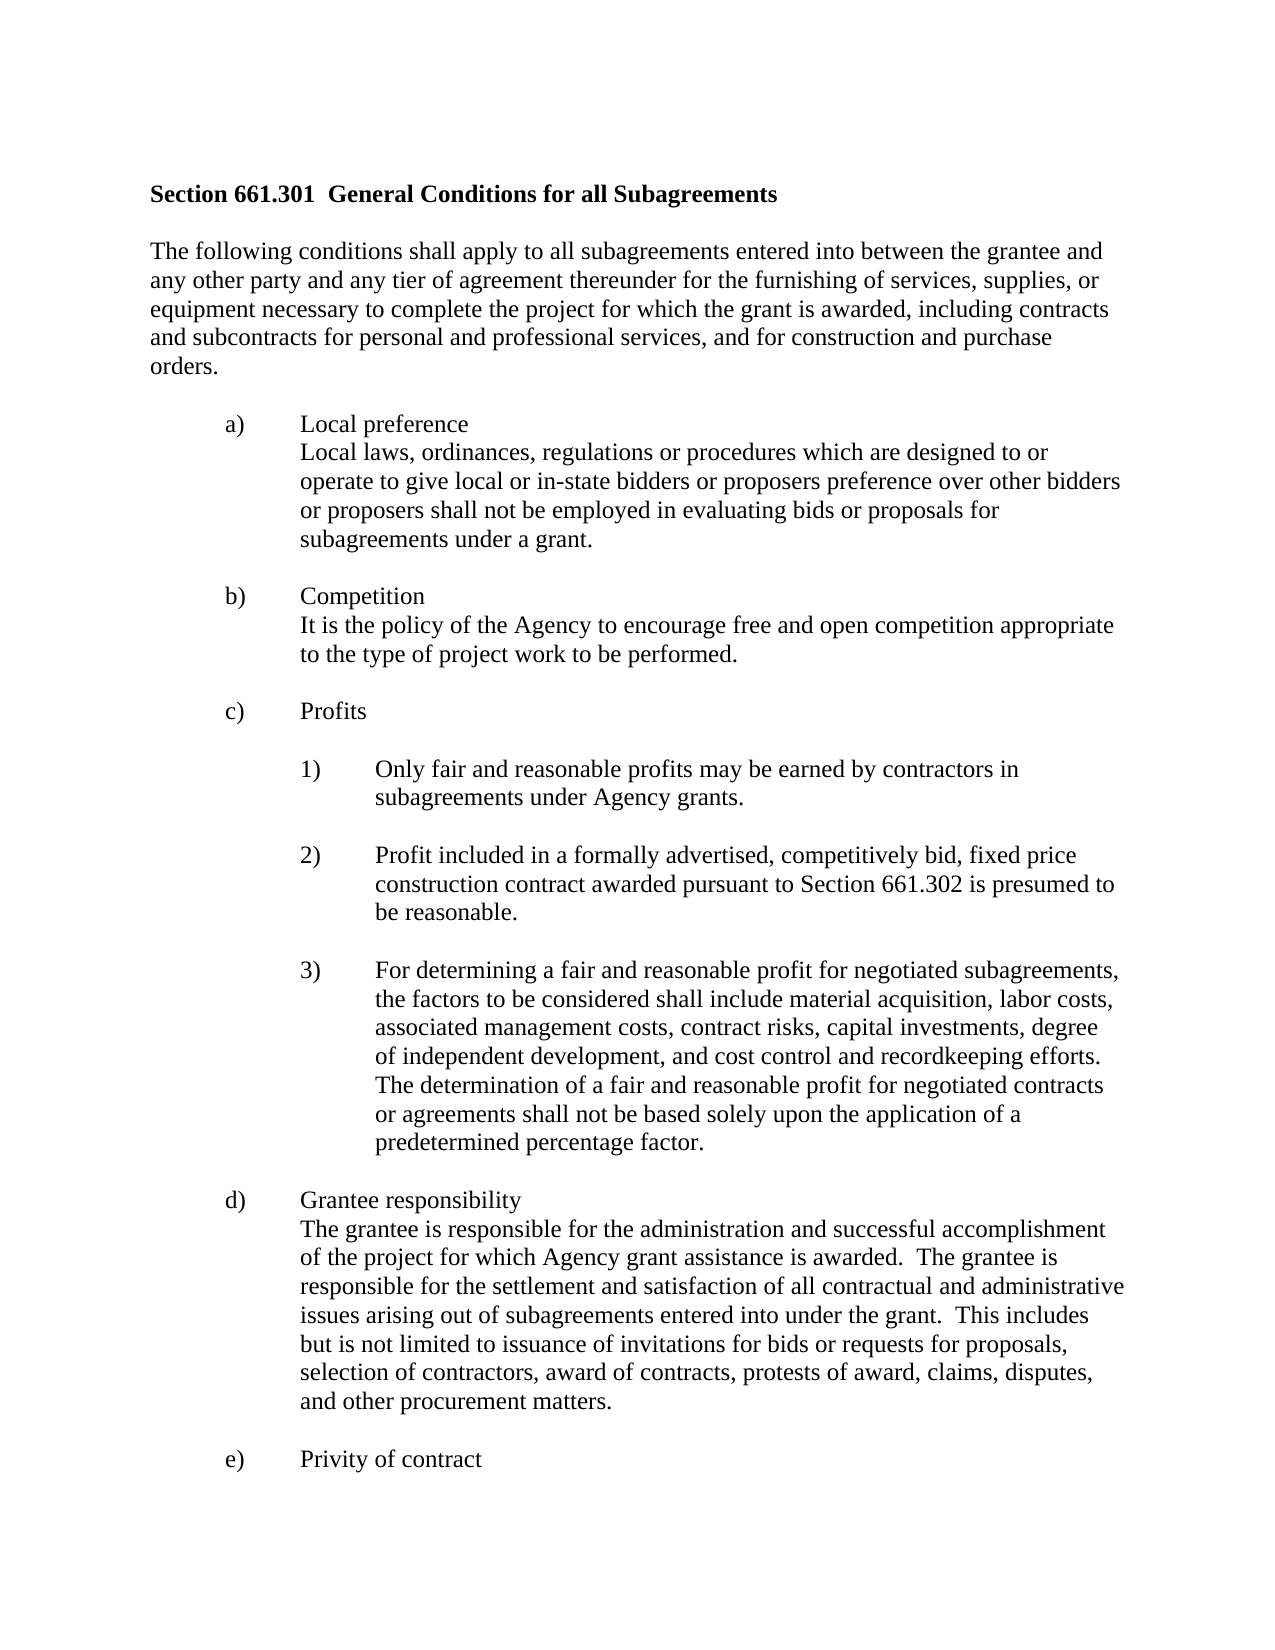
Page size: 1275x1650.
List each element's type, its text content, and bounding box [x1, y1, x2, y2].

text a) Local preference [225, 409, 1125, 437]
text 3) For determining a fair and reasonable profit for negotiated subagreements, the factors to be considered shall include material acquisition, labor costs, associated management costs, contract risks, capital investments, degree of independent development, and cost control and recordkeeping efforts. The determination of a fair and reasonable profit for negotiated contracts or agreements shall not be based solely upon the application of a predetermined percentage factor. [300, 955, 1125, 1156]
text c) Profits [225, 696, 1125, 725]
text It is the policy of the Agency to encourage free and open competition appropriate to the type of project work to be performed. [300, 610, 1125, 667]
text 2) Profit included in a formally advertised, competitively bid, fixed price construction contract awarded pursuant to Section 661.302 is presumed to be reasonable. [300, 840, 1125, 926]
text The grantee is responsible for the administration and successful accomplishment of the project for which Agency grant assistance is awarded. The grantee is responsible for the settlement and satisfaction of all contractual and administrative issues arising out of subagreements entered into under the grant. This includes but is not limited to issuance of invitations for bids or requests for proposals, selection of contractors, award of contracts, protests of award, claims, disputes, and other procurement matters. [300, 1214, 1125, 1415]
text Local laws, ordinances, regulations or procedures which are designed to or operate to give local or in-state bidders or proposers preference over other bidders or proposers shall not be employed in evaluating bids or proposals for subagreements under a grant. [300, 437, 1125, 552]
text The following conditions shall apply to all subagreements entered into between the grantee and any other party and any tier of agreement thereunder for the furnishing of services, supplies, or equipment necessary to complete the project for which the grant is awarded, including contracts and subcontracts for personal and professional services, and for construction and purchase orders. [150, 236, 1125, 380]
text e) Privity of contract [225, 1444, 1125, 1472]
text d) Grantee responsibility [225, 1185, 1125, 1214]
text 1) Only fair and reasonable profits may be earned by contractors in subagreements under Agency grants. [300, 754, 1125, 811]
text b) Competition [225, 581, 1125, 610]
text Section 661.301 General Conditions for all Subagreements [150, 179, 1125, 207]
